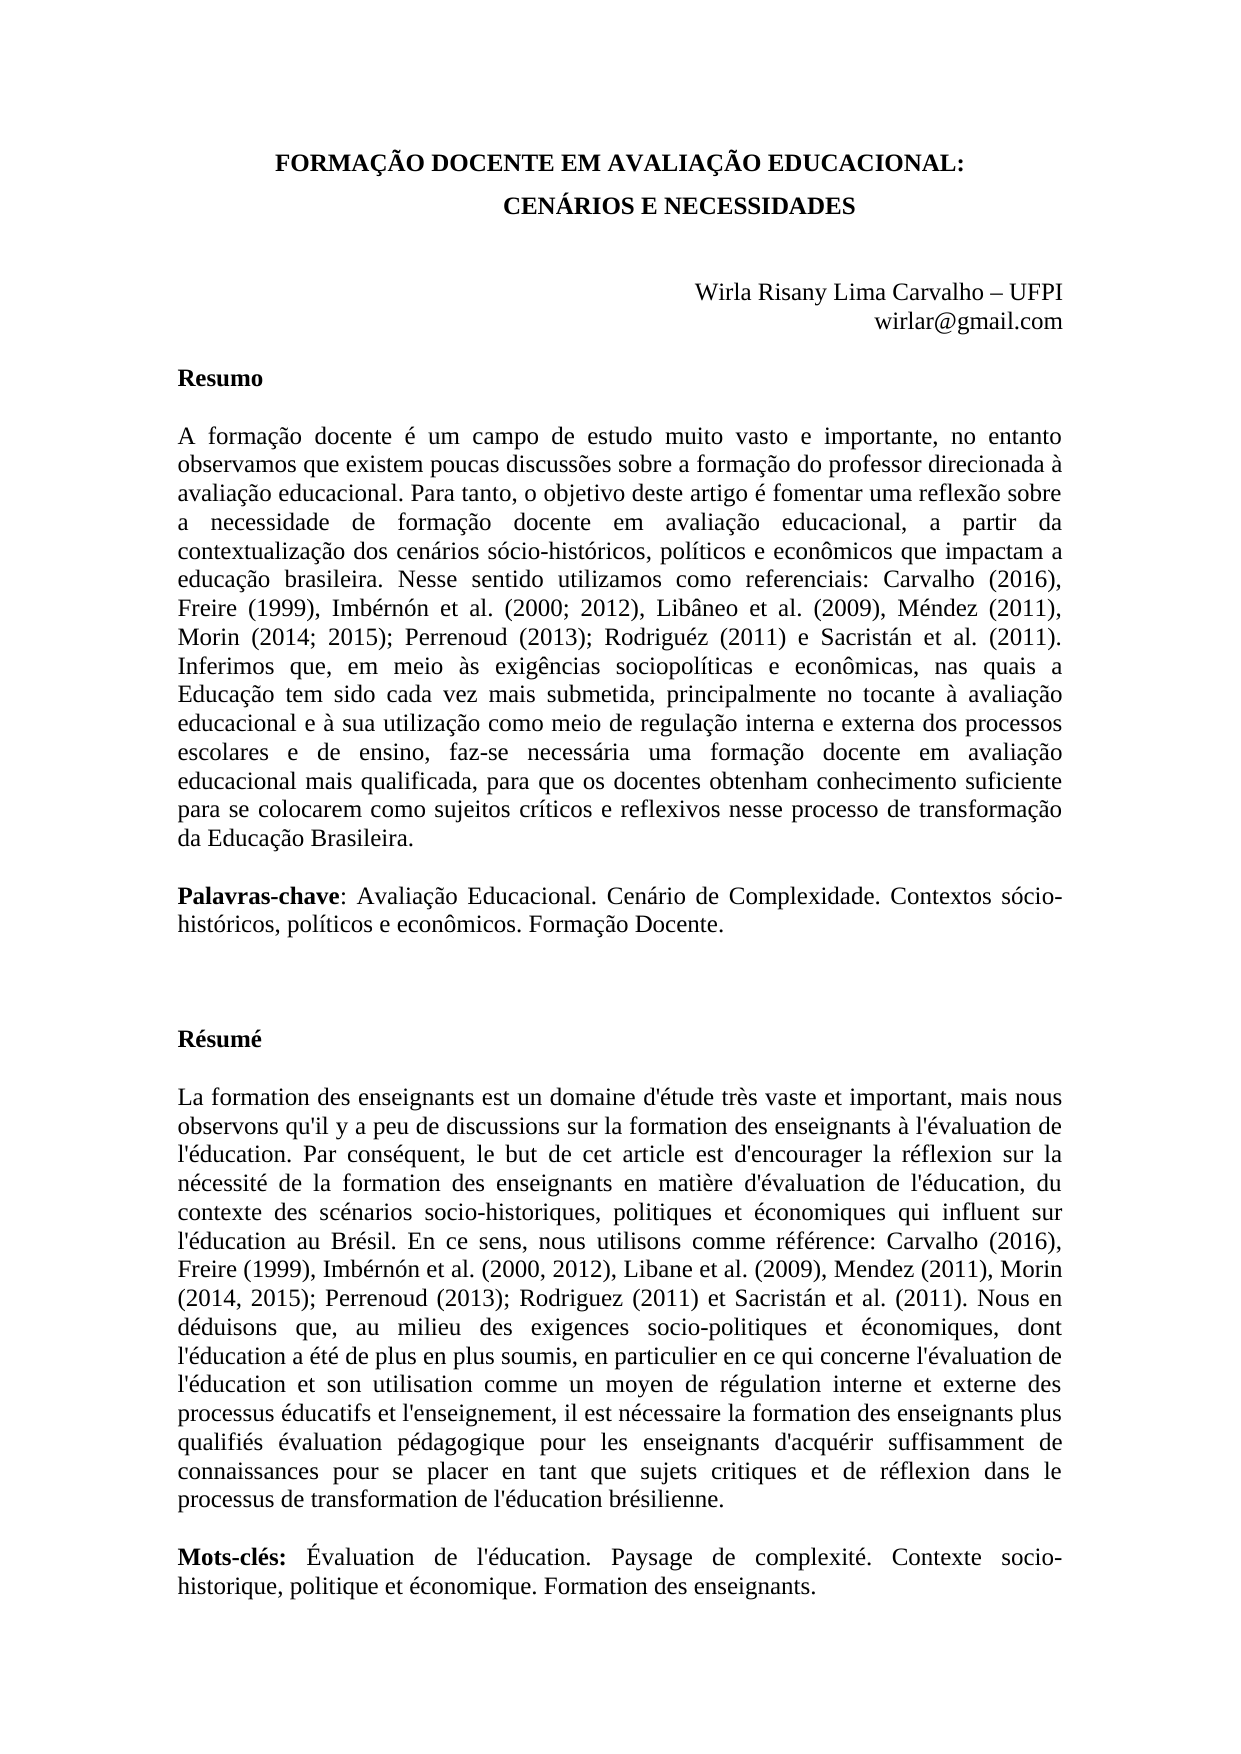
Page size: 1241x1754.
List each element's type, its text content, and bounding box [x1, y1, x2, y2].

text CENÁRIOS E NECESSIDADES [177, 191, 1063, 219]
text FORMAÇÃO DOCENTE EM AVALIAÇÃO EDUCACIONAL: [177, 148, 1063, 176]
text Resumo [177, 363, 1063, 392]
text A formação docente é um campo de estudo muito vasto e importante, no entanto observamos que existem poucas discussões sobre a formação do professor direcionada à avaliação educacional. Para tanto, o objetivo deste artigo é fomentar uma reflexão sobre a necessidade de formação docente em avaliação educacional, a partir da contextualização dos cenários sócio-históricos, políticos e econômicos que impactam a educação brasileira. Nesse sentido utilizamos como referenciais: Carvalho (2016), Freire (1999), Imbérnón et al. (2000; 2012), Libâneo et al. (2009), Méndez (2011), Morin (2014; 2015); Perrenoud (2013); Rodriguéz (2011) e Sacristán et al. (2011). Inferimos que, em meio às exigências sociopolíticas e econômicas, nas quais a Educação tem sido cada vez mais submetida, principalmente no tocante à avaliação educacional e à sua utilização como meio de regulação interna e externa dos processos escolares e de ensino, faz-se necessária uma formação docente em avaliação educacional mais qualificada, para que os docentes obtenham conhecimento suficiente para se colocarem como sujeitos críticos e reflexivos nesse processo de transformação da Educação Brasileira. [177, 421, 1063, 852]
text La formation des enseignants est un domaine d'étude très vaste et important, mais nous observons qu'il y a peu de discussions sur la formation des enseignants à l'évaluation de l'éducation. Par conséquent, le but de cet article est d'encourager la réflexion sur la nécessité de la formation des enseignants en matière d'évaluation de l'éducation, du contexte des scénarios socio-historiques, politiques et économiques qui influent sur l'éducation au Brésil. En ce sens, nous utilisons comme référence: Carvalho (2016), Freire (1999), Imbérnón et al. (2000, 2012), Libane et al. (2009), Mendez (2011), Morin (2014, 2015); Perrenoud (2013); Rodriguez (2011) et Sacristán et al. (2011). Nous en déduisons que, au milieu des exigences socio-politiques et économiques, dont l'éducation a été de plus en plus soumis, en particulier en ce qui concerne l'évaluation de l'éducation et son utilisation comme un moyen de régulation interne et externe des processus éducatifs et l'enseignement, il est nécessaire la formation des enseignants plus qualifiés évaluation pédagogique pour les enseignants d'acquérir suffisamment de connaissances pour se placer en tant que sujets critiques et de réflexion dans le processus de transformation de l'éducation brésilienne. [177, 1082, 1063, 1513]
text Résumé [177, 1024, 1063, 1053]
text Mots-clés: Évaluation de l'éducation. Paysage de complexité. Contexte socio-historique, politique et économique. Formation des enseignants. [177, 1542, 1063, 1599]
text Wirla Risany Lima Carvalho – UFPI [177, 277, 1063, 306]
text Palavras-chave: Avaliação Educacional. Cenário de Complexidade. Contextos sócio-históricos, políticos e econômicos. Formação Docente. [177, 881, 1063, 938]
text wirlar@gmail.com [177, 306, 1063, 334]
